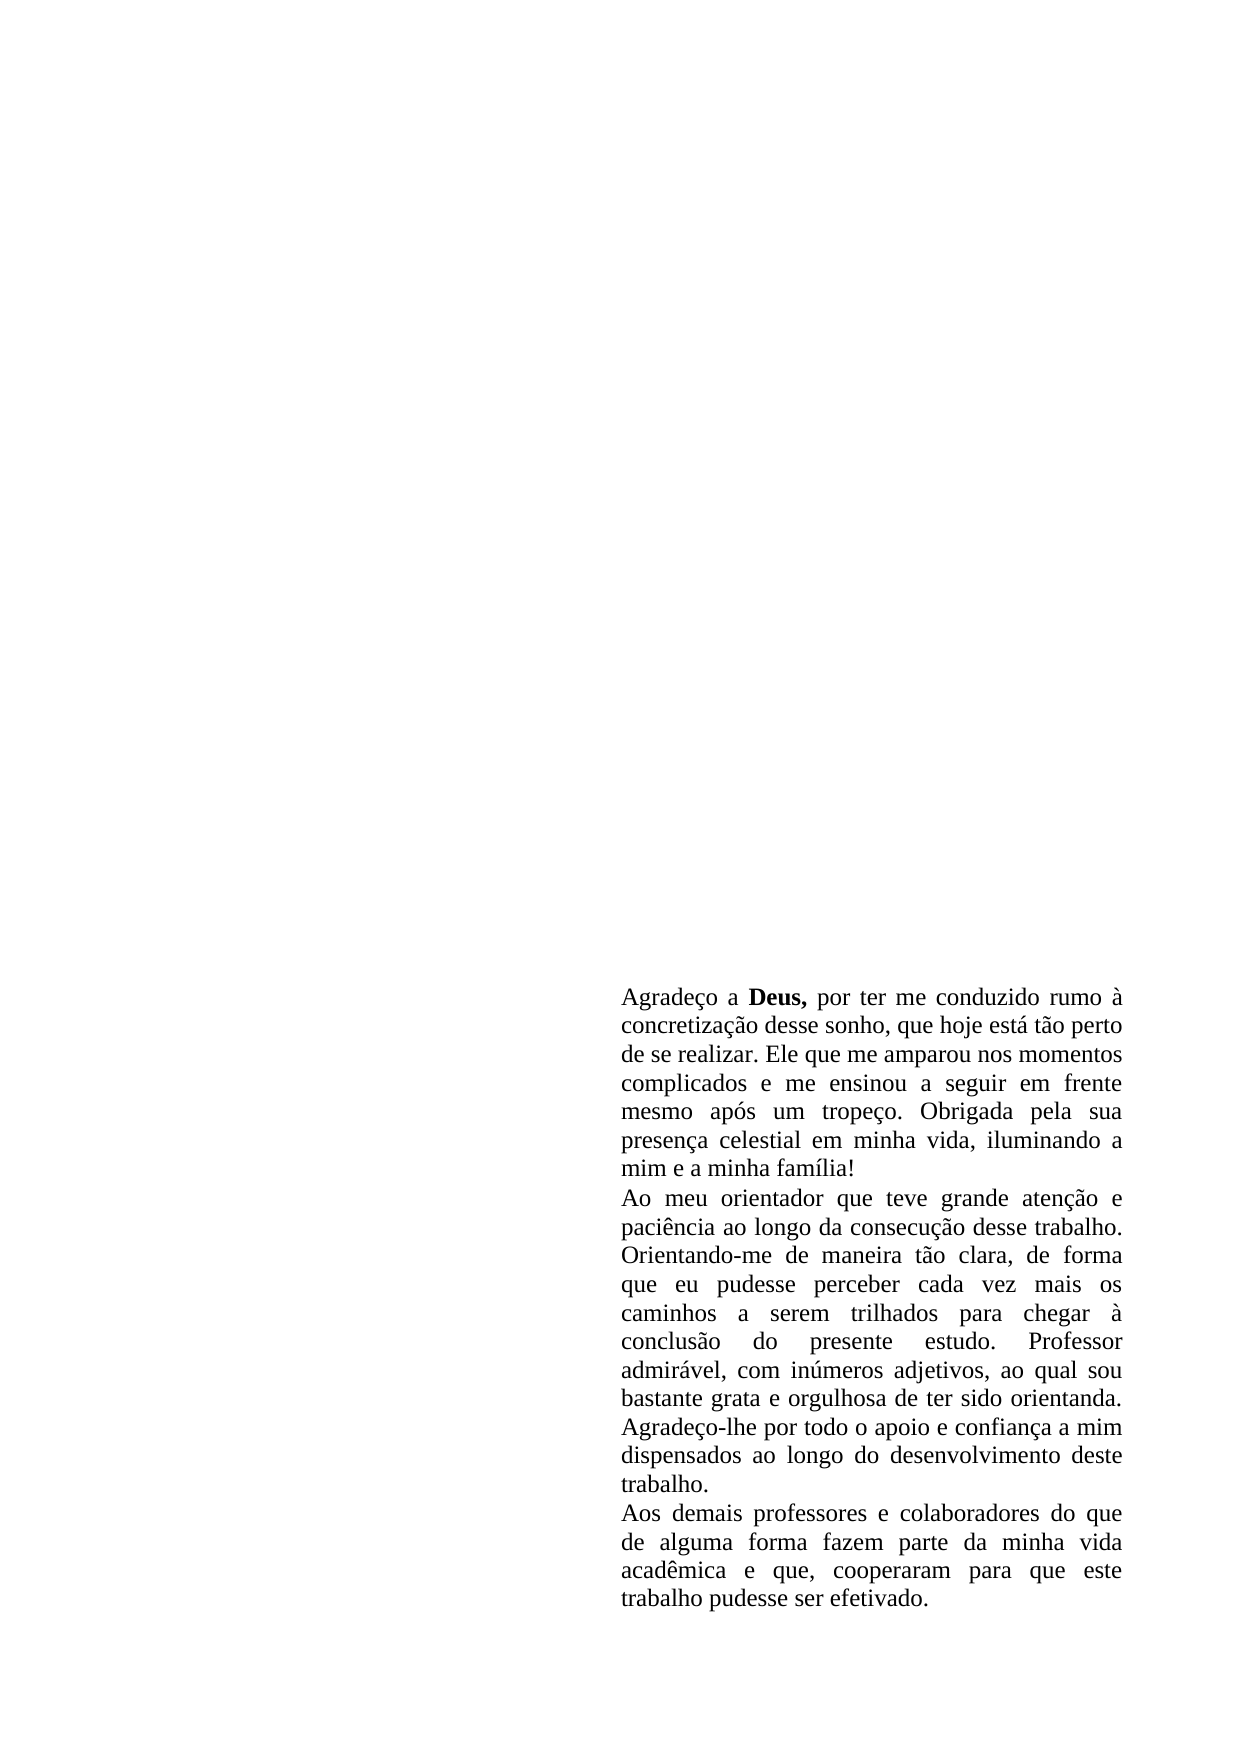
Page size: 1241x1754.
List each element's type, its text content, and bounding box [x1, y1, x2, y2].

text Aos demais professores e colaboradores do que de alguma forma fazem parte da minha vida acadêmica e que, cooperaram para que este trabalho pudesse ser efetivado. [621, 1499, 1123, 1612]
text Agradeço a Deus, por ter me conduzido rumo à concretização desse sonho, que hoje está tão perto de se realizar. Ele que me amparou nos momentos complicados e me ensinou a seguir em frente mesmo após um tropeço. Obrigada pela sua presença celestial em minha vida, iluminando a mim e a minha família! [621, 982, 1123, 1182]
text Ao meu orientador que teve grande atenção e paciência ao longo da consecução desse trabalho. Orientando-me de maneira tão clara, de forma que eu pudesse perceber cada vez mais os caminhos a serem trilhados para chegar à conclusão do presente estudo. Professor admirável, com inúmeros adjetivos, ao qual sou bastante grata e orgulhosa de ter sido orientanda. Agradeço-lhe por todo o apoio e confiança a mim dispensados ao longo do desenvolvimento deste trabalho. [621, 1184, 1123, 1498]
